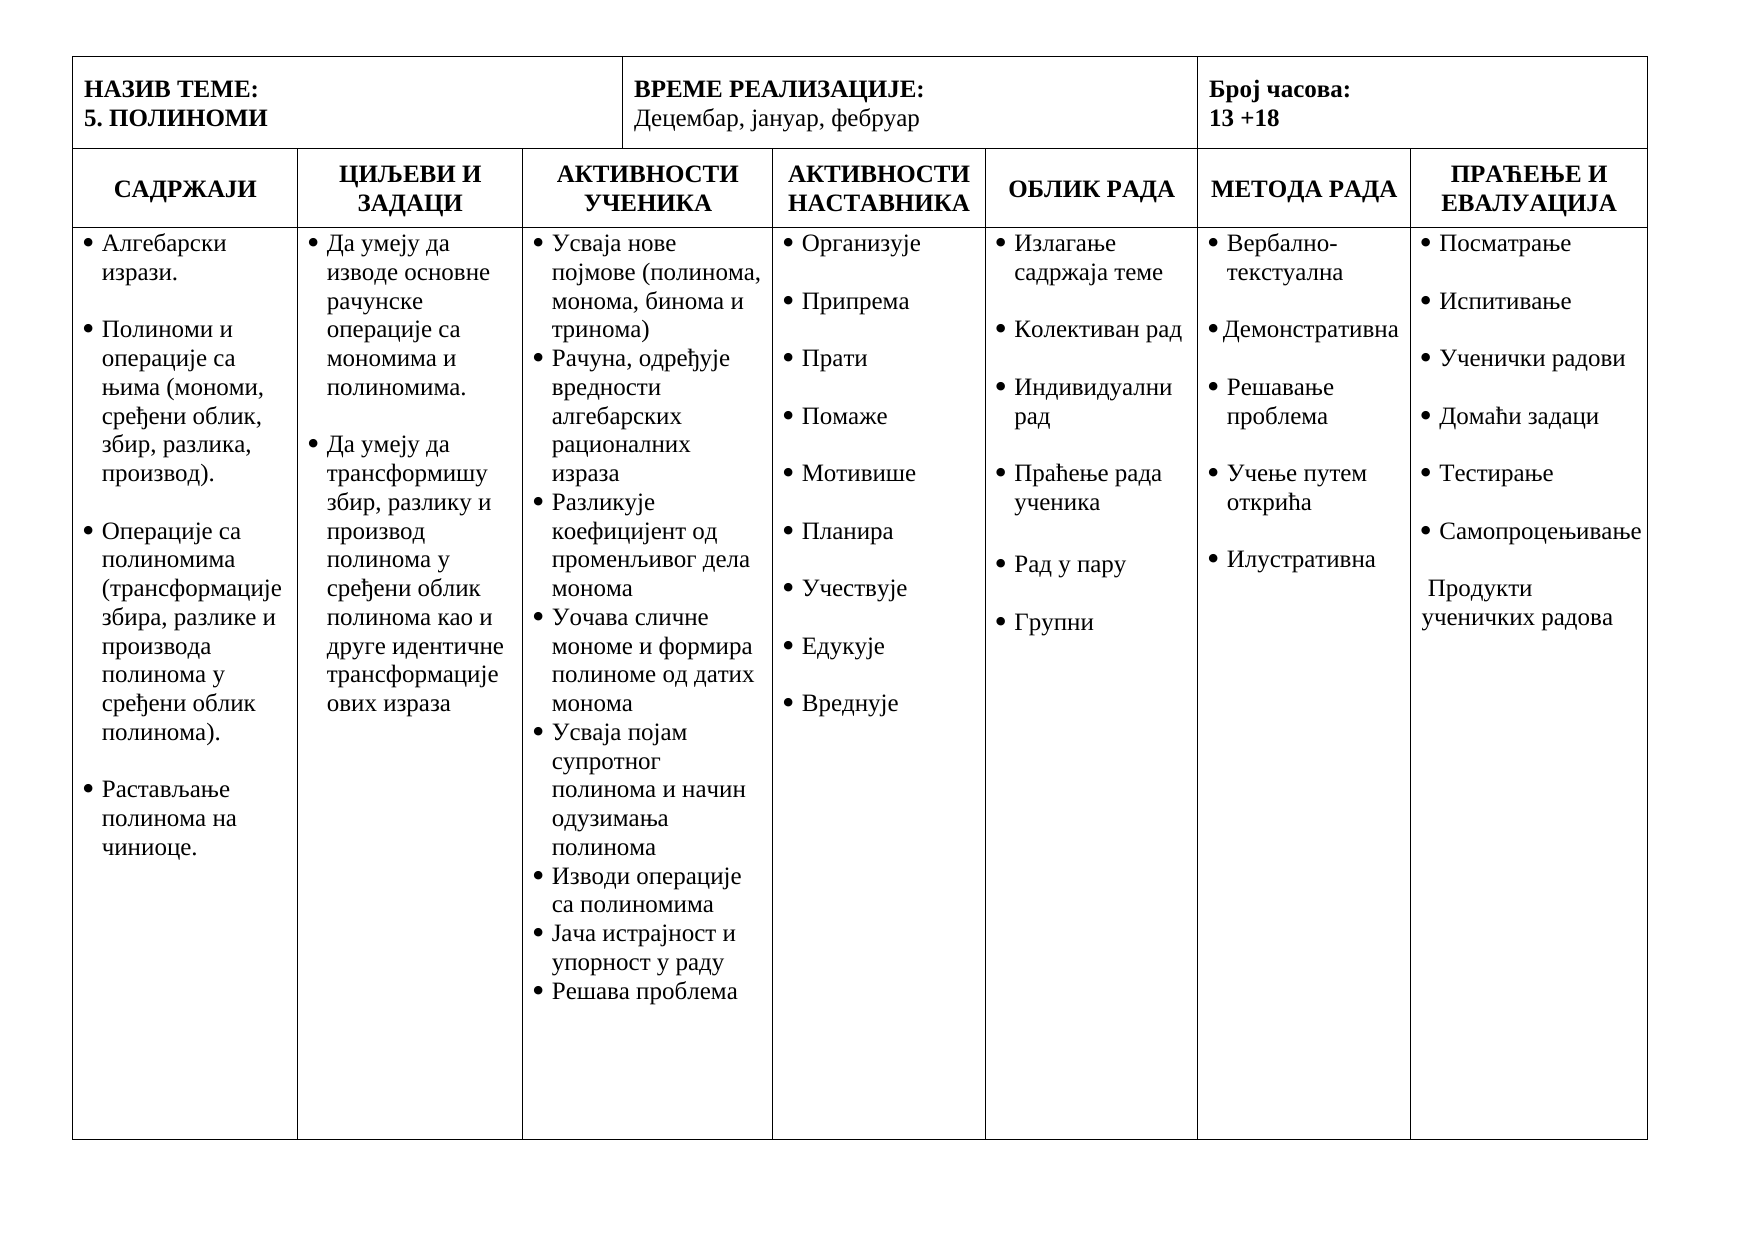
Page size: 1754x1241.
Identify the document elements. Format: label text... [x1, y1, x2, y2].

table_cell Да умеју да изводе основне рачунске операције са мономима и полиномима. Да умеју да трансформишу збир, разлику и производ полинома у сређени облик полинома као и друге идентичне трансформације ових израза [298, 228, 522, 1139]
table_cell ВРЕМЕ РЕАЛИЗАЦИЈЕ: Децембар, јануар, фебруар [623, 57, 1197, 148]
table_cell ЦИЉЕВИ И ЗАДАЦИ [298, 149, 522, 227]
table_cell АКТИВНОСТИ УЧЕНИКА [523, 149, 772, 227]
table_cell Организује Припрема Прати Помаже Мотивише Планира Учествује Едукује Вреднује [773, 228, 985, 1139]
table_cell Излагање садржаја теме Колективан рад Индивидуални рад Праћење рада ученика Рад у пару Групни [986, 228, 1197, 1139]
table_cell Вербално-текстуална Демонстративна Решавање проблема Учење путем открића Илустративна [1198, 228, 1410, 1139]
table_cell АКТИВНОСТИ НАСТАВНИКА [773, 149, 985, 227]
table_cell НАЗИВ ТЕМЕ: 5. ПОЛИНОМИ [73, 57, 622, 148]
table_cell МЕТОДА РАДА [1198, 149, 1410, 227]
table_cell САДРЖАЈИ [73, 149, 297, 227]
table_cell ПРАЋЕЊЕ И ЕВАЛУАЦИЈА [1411, 149, 1647, 227]
table_cell Алгебарски изрази. Полиноми и операције са њима (мономи, сређени облик, збир, разлика, производ). Операције са полиномима (трансформације збира, разлике и производа полинома у сређени облик полинома). Растављање полинома на чиниоце. [73, 228, 297, 1139]
table_cell Усваја нове појмове (полинома, монома, бинома и тринома) Рачуна, одређује вредности алгебарских рационалних израза Разликује коефицијент од променљивог дела монома Уочава сличне мономе и формира полиноме од датих монома Усваја појам супротног полинома и начин одузимања полинома Изводи операције са полиномима Јача истрајност и упорност у раду Решава проблема [523, 228, 772, 1139]
table_cell ОБЛИК РАДА [986, 149, 1197, 227]
table_cell Посматрање Испитивање Ученички радови Домаћи задаци Тестирање Самопроцењивање Продукти ученичких радова [1411, 228, 1647, 1139]
table_cell Број часова: 13 +18 [1198, 57, 1647, 148]
